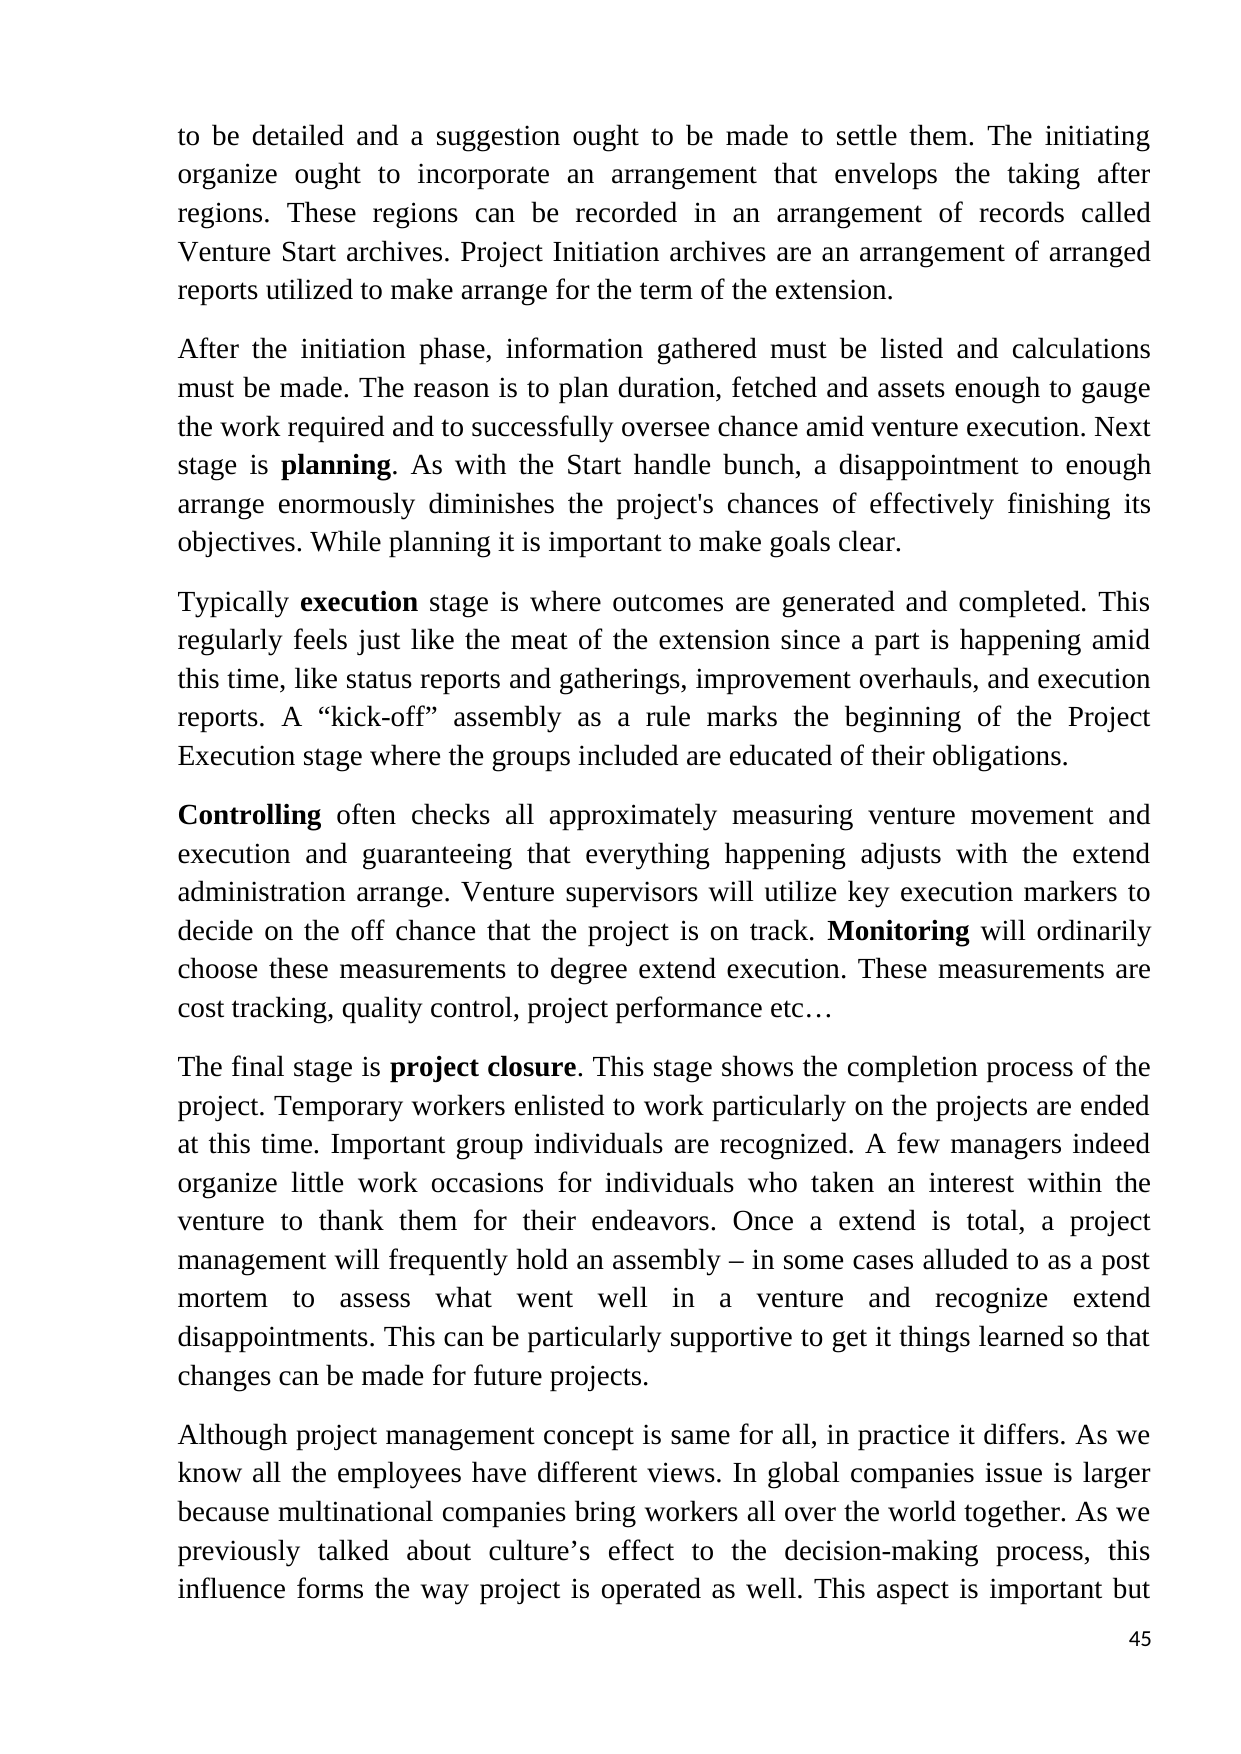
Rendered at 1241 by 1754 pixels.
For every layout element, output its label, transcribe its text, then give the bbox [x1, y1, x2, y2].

text Controlling often checks all approximately measuring venture movement and execution and guaranteeing that everything happening adjusts with the extend administration arrange. Venture supervisors will utilize key execution markers to decide on the off chance that the project is on track. Monitoring will ordinarily choose these measurements to degree extend execution. These measurements are cost tracking, quality control, project performance etc… [177, 797, 1152, 1023]
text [177, 1417, 1152, 1605]
text After the initiation phase, information gathered must be listed and calculations must be made. The reason is to plan duration, fetched and assets enough to gauge the work required and to successfully oversee chance amid venture execution. Next stage is planning. As with the Start handle bunch, a disappointment to enough arrange enormously diminishes the project's chances of effectively finishing its objectives. While planning it is important to make goals clear. [177, 332, 1152, 558]
text Typically execution stage is where outcomes are generated and completed. This regularly feels just like the meat of the extension since a part is happening amid this time, like status reports and gatherings, improvement overhauls, and execution reports. A “kick-off” assembly as a rule marks the beginning of the Project Execution stage where the groups included are educated of their obligations. [177, 584, 1152, 771]
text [177, 118, 1152, 306]
text The final stage is project closure. This stage shows the completion process of the project. Temporary workers enlisted to work particularly on the projects are ended at this time. Important group individuals are recognized. A few managers indeed organize little work occasions for individuals who taken an interest within the venture to thank them for their endeavors. Once a extend is total, a project management will frequently hold an assembly – in some cases alluded to as a post mortem to assess what went well in a venture and recognize extend disappointments. This can be particularly supportive to get it things learned so that changes can be made for future projects. [177, 1049, 1152, 1391]
